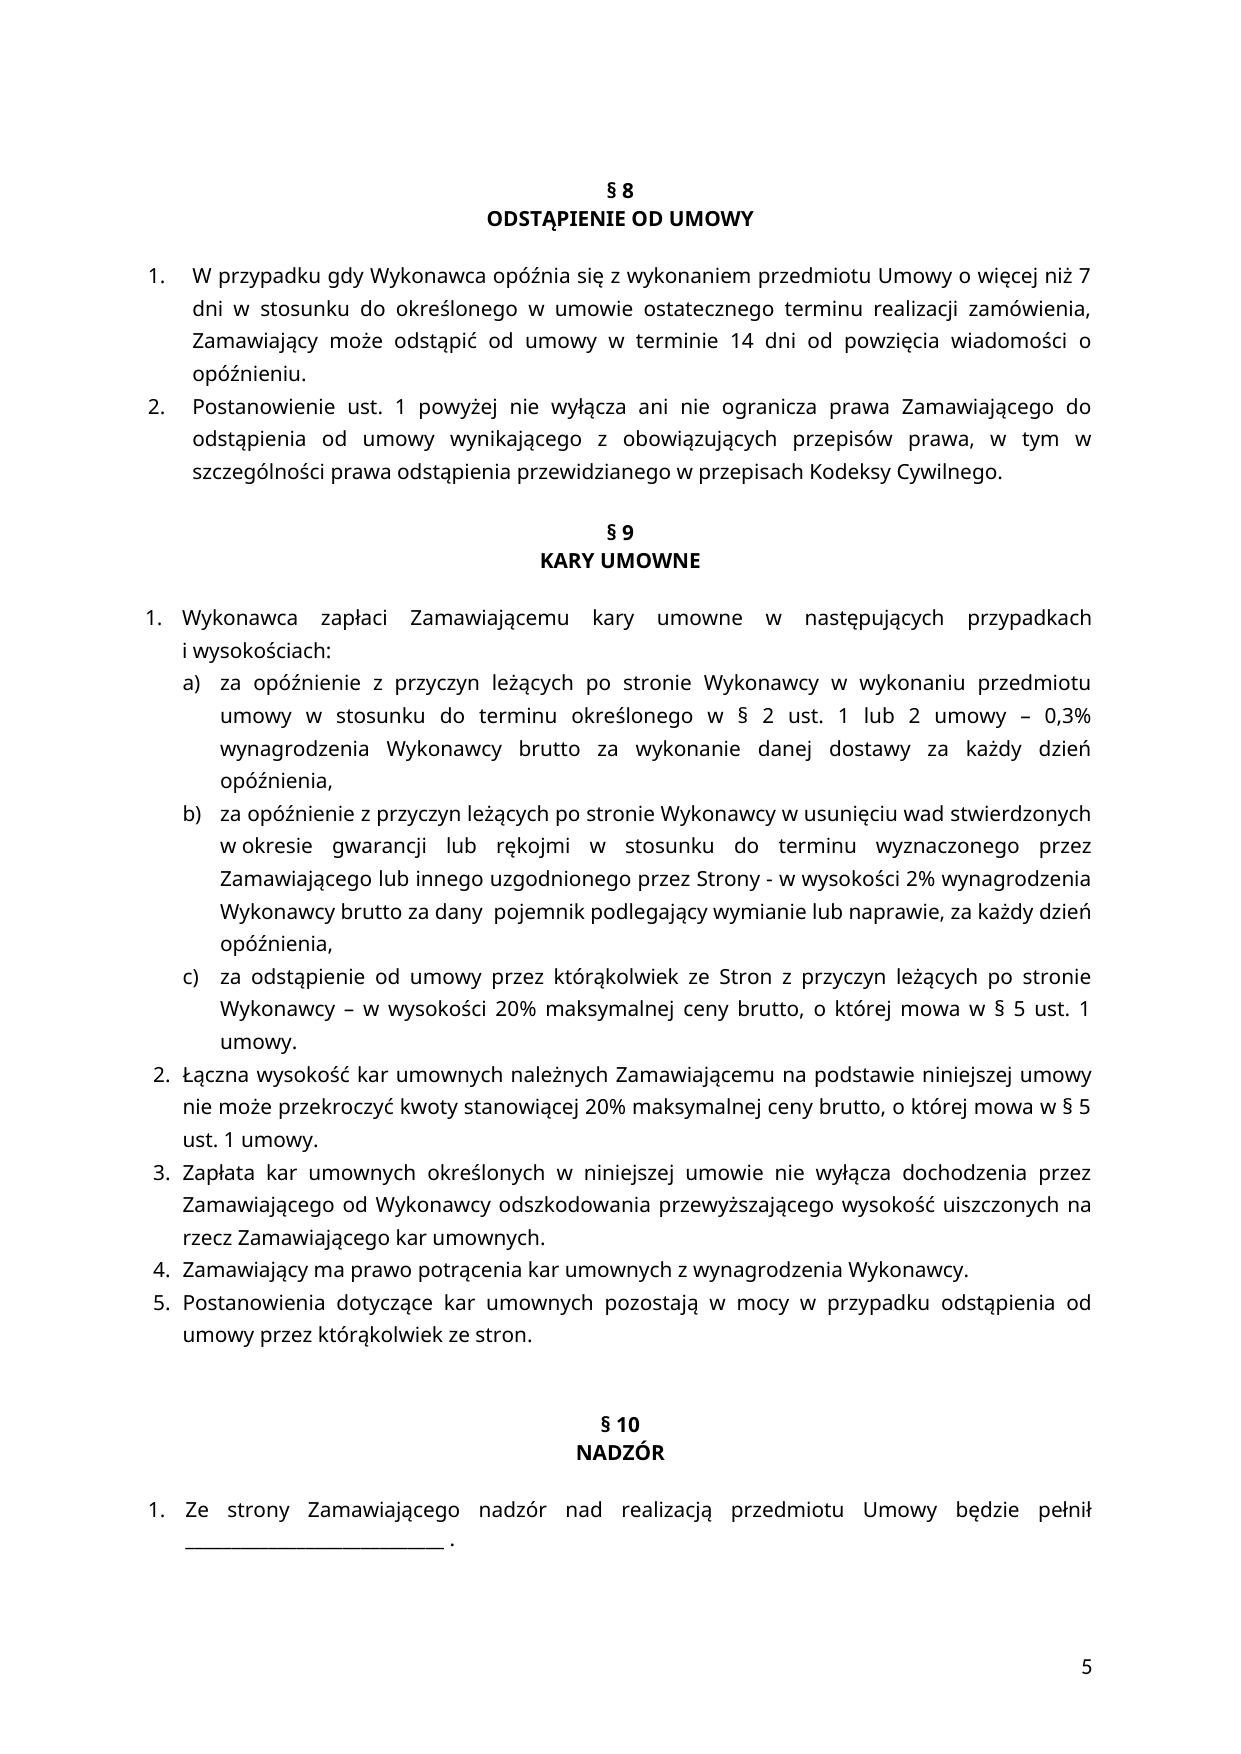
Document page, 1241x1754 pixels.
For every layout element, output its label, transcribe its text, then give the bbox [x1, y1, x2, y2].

list Postanowienia dotyczące kar umownych pozostają w mocy w przypadku odstąpienia od umowy przez którąkolwiek ze stron. [153, 1288, 1093, 1349]
list Ze strony Zamawiającego nadzór nad realizacją przedmiotu Umowy będzie pełnił ____________________________ . [148, 1495, 1093, 1552]
list W przypadku gdy Wykonawca opóźnia się z wykonaniem przedmiotu Umowy o więcej niż 7 dni w stosunku do określonego w umowie ostatecznego terminu realizacji zamówienia, Zamawiający może odstąpić od umowy w terminie 14 dni od powzięcia wiadomości o opóźnieniu. [148, 261, 1093, 388]
list Łączna wysokość kar umownych należnych Zamawiającemu na podstawie niniejszej umowy nie może przekroczyć kwoty stanowiącej 20% maksymalnej ceny brutto, o której mowa w § 5 ust. 1 umowy. [153, 1060, 1093, 1153]
list za opóźnienie z przyczyn leżących po stronie Wykonawcy w usunięciu wad stwierdzonych w okresie gwarancji lub rękojmi w stosunku do terminu wyznaczonego przez Zamawiającego lub innego uzgodnionego przez Strony - w wysokości 2% wynagrodzenia Wykonawcy brutto za dany pojemnik podlegający wymianie lub naprawie, za każdy dzień opóźnienia, [182, 799, 1093, 958]
text § 9 [148, 518, 1093, 546]
text § 8 [148, 176, 1093, 204]
list Postanowienie ust. 1 powyżej nie wyłącza ani nie ogranicza prawa Zamawiającego do odstąpienia od umowy wynikającego z obowiązujących przepisów prawa, w tym w szczególności prawa odstąpienia przewidzianego w przepisach Kodeksy Cywilnego. [148, 392, 1093, 485]
list Wykonawca zapłaci Zamawiającemu kary umowne w następujących przypadkach i wysokościach: [145, 603, 1093, 664]
list za odstąpienie od umowy przez którąkolwiek ze Stron z przyczyn leżących po stronie Wykonawcy – w wysokości 20% maksymalnej ceny brutto, o której mowa w § 5 ust. 1 umowy. [182, 962, 1093, 1056]
text NADZÓR [148, 1438, 1093, 1467]
text § 10 [148, 1410, 1093, 1438]
list Zapłata kar umownych określonych w niniejszej umowie nie wyłącza dochodzenia przez Zamawiającego od Wykonawcy odszkodowania przewyższającego wysokość uiszczonych na rzecz Zamawiającego kar umownych. [153, 1158, 1093, 1251]
text KARY UMOWNE [148, 546, 1093, 575]
text ODSTĄPIENIE OD UMOWY [148, 204, 1093, 233]
list za opóźnienie z przyczyn leżących po stronie Wykonawcy w wykonaniu przedmiotu umowy w stosunku do terminu określonego w § 2 ust. 1 lub 2 umowy – 0,3% wynagrodzenia Wykonawcy brutto za wykonanie danej dostawy za każdy dzień opóźnienia, [182, 668, 1093, 795]
list Zamawiający ma prawo potrącenia kar umownych z wynagrodzenia Wykonawcy. [153, 1255, 1093, 1284]
